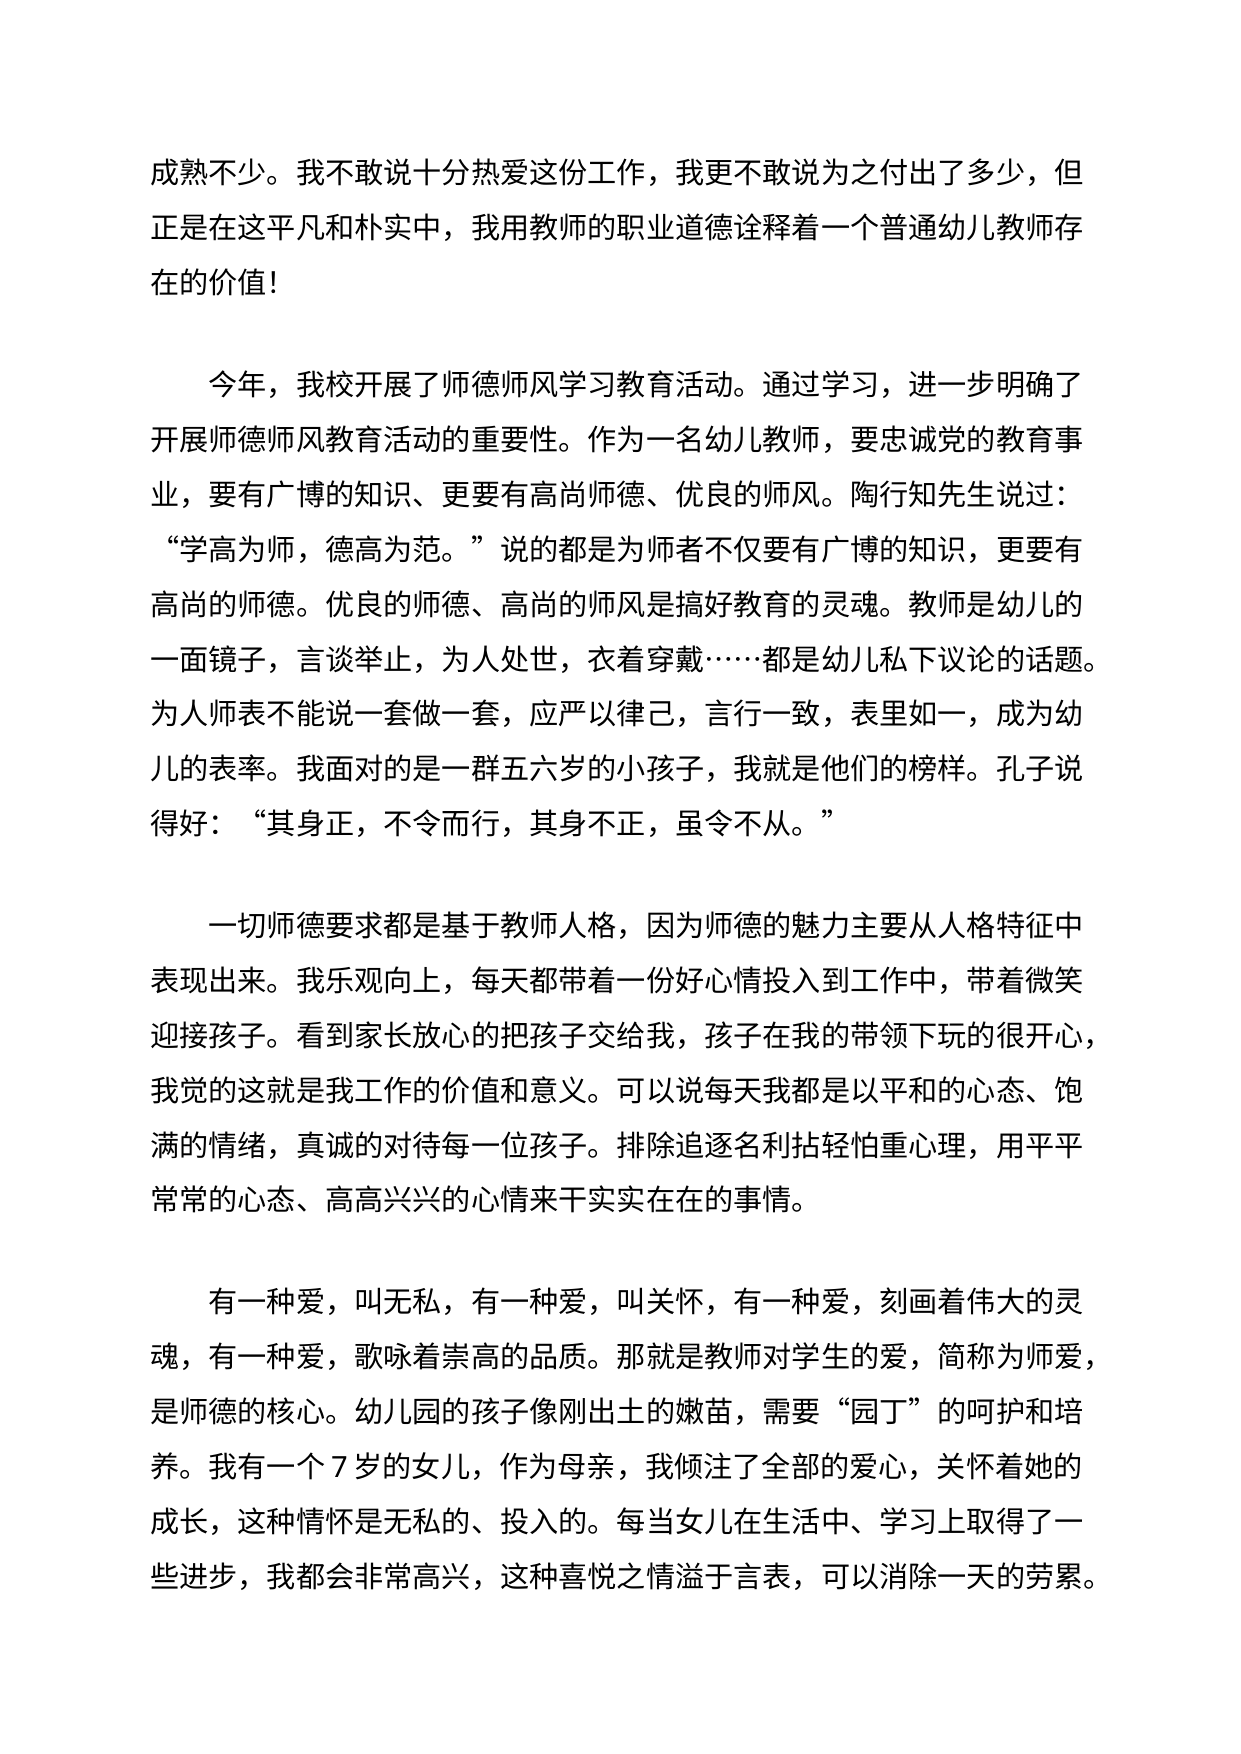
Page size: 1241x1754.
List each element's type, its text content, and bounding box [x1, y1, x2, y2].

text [150, 150, 1090, 302]
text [150, 1279, 1090, 1596]
text 一切师德要求都是基于教师人格，因为师德的魅力主要从人格特征中表现出来。我乐观向上，每天都带着一份好心情投入到工作中，带着微笑迎接孩子。看到家长放心的把孩子交给我，孩子在我的带领下玩的很开心，我觉的这就是我工作的价值和意义。可以说每天我都是以平和的心态、饱满的情绪，真诚的对待每一位孩子。排除追逐名利拈轻怕重心理，用平平常常的心态、高高兴兴的心情来干实实在在的事情。 [150, 902, 1090, 1219]
text 今年，我校开展了师德师风学习教育活动。通过学习，进一步明确了开展师德师风教育活动的重要性。作为一名幼儿教师，要忠诚党的教育事业，要有广博的知识、更要有高尚师德、优良的师风。陶行知先生说过：“学高为师，德高为范。”说的都是为师者不仅要有广博的知识，更要有高尚的师德。优良的师德、高尚的师风是搞好教育的灵魂。教师是幼儿的一面镜子，言谈举止，为人处世，衣着穿戴……都是幼儿私下议论的话题。为人师表不能说一套做一套，应严以律己，言行一致，表里如一，成为幼儿的表率。我面对的是一群五六岁的小孩子，我就是他们的榜样。孔子说得好：“其身正，不令而行，其身不正，虽令不从。” [150, 362, 1090, 843]
